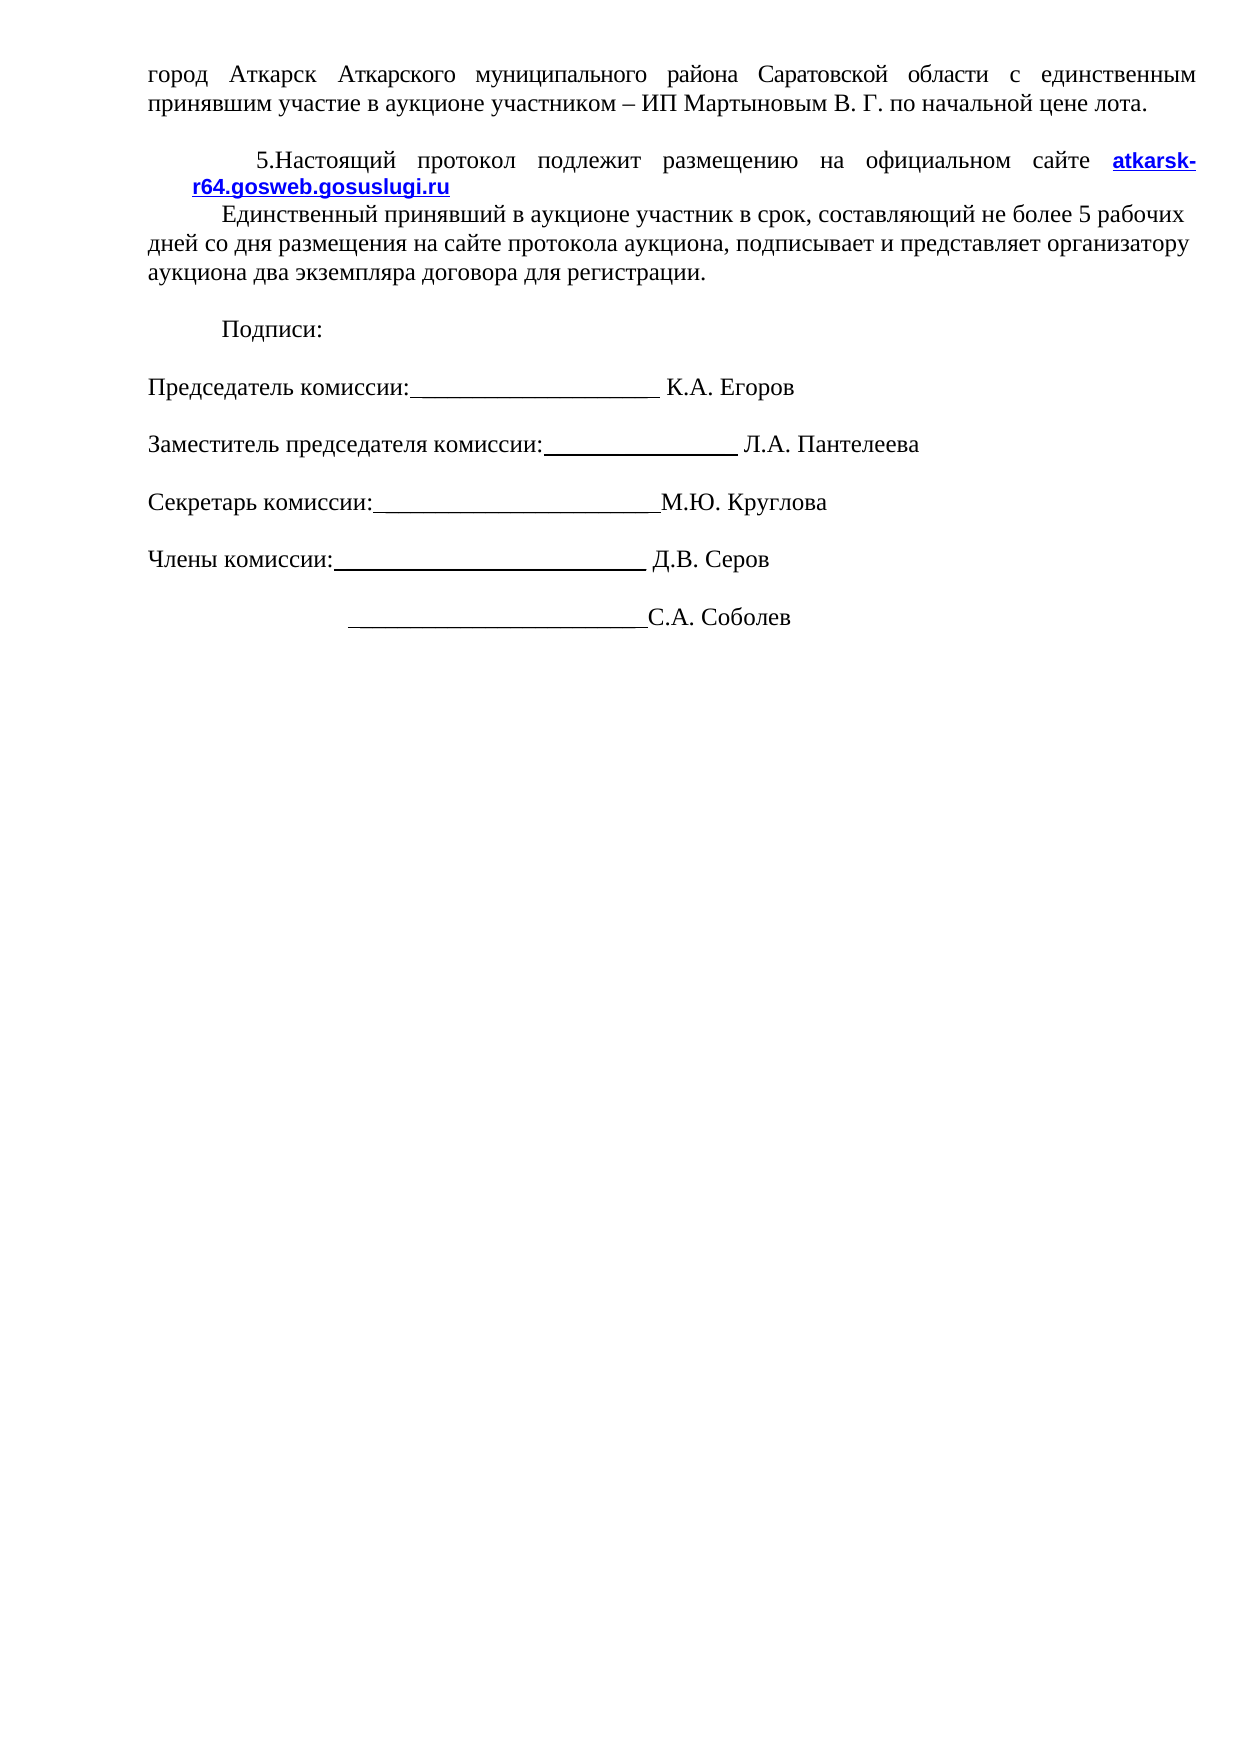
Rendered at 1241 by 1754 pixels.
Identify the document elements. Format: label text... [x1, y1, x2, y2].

text Члены комиссии: ________________________ Д.В. Серов [148, 544, 1196, 573]
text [148, 59, 1196, 117]
text Единственный принявший в аукционе участник в срок, составляющий не более 5 рабочих дней со дня размещения на сайте протокола аукциона, подписывает и представляет организатору аукциона два экземпляра договора для регистрации. [148, 199, 1196, 286]
text Председатель комиссии: __________________ К.А. Егоров [148, 372, 1196, 401]
text Заместитель председателя комиссии: _____ ________ Л.А. Пантелеева [148, 429, 1196, 458]
text Секретарь комиссии: _____________________ М.Ю. Круглова [148, 487, 1196, 516]
text ______________________ С.А. Соболев [148, 602, 1196, 631]
text 5.Настоящий протокол подлежит размещению на официальном сайте atkarsk-r64.gosweb.gosuslugi.ru [192, 145, 1196, 199]
text Подписи: [148, 314, 1196, 343]
